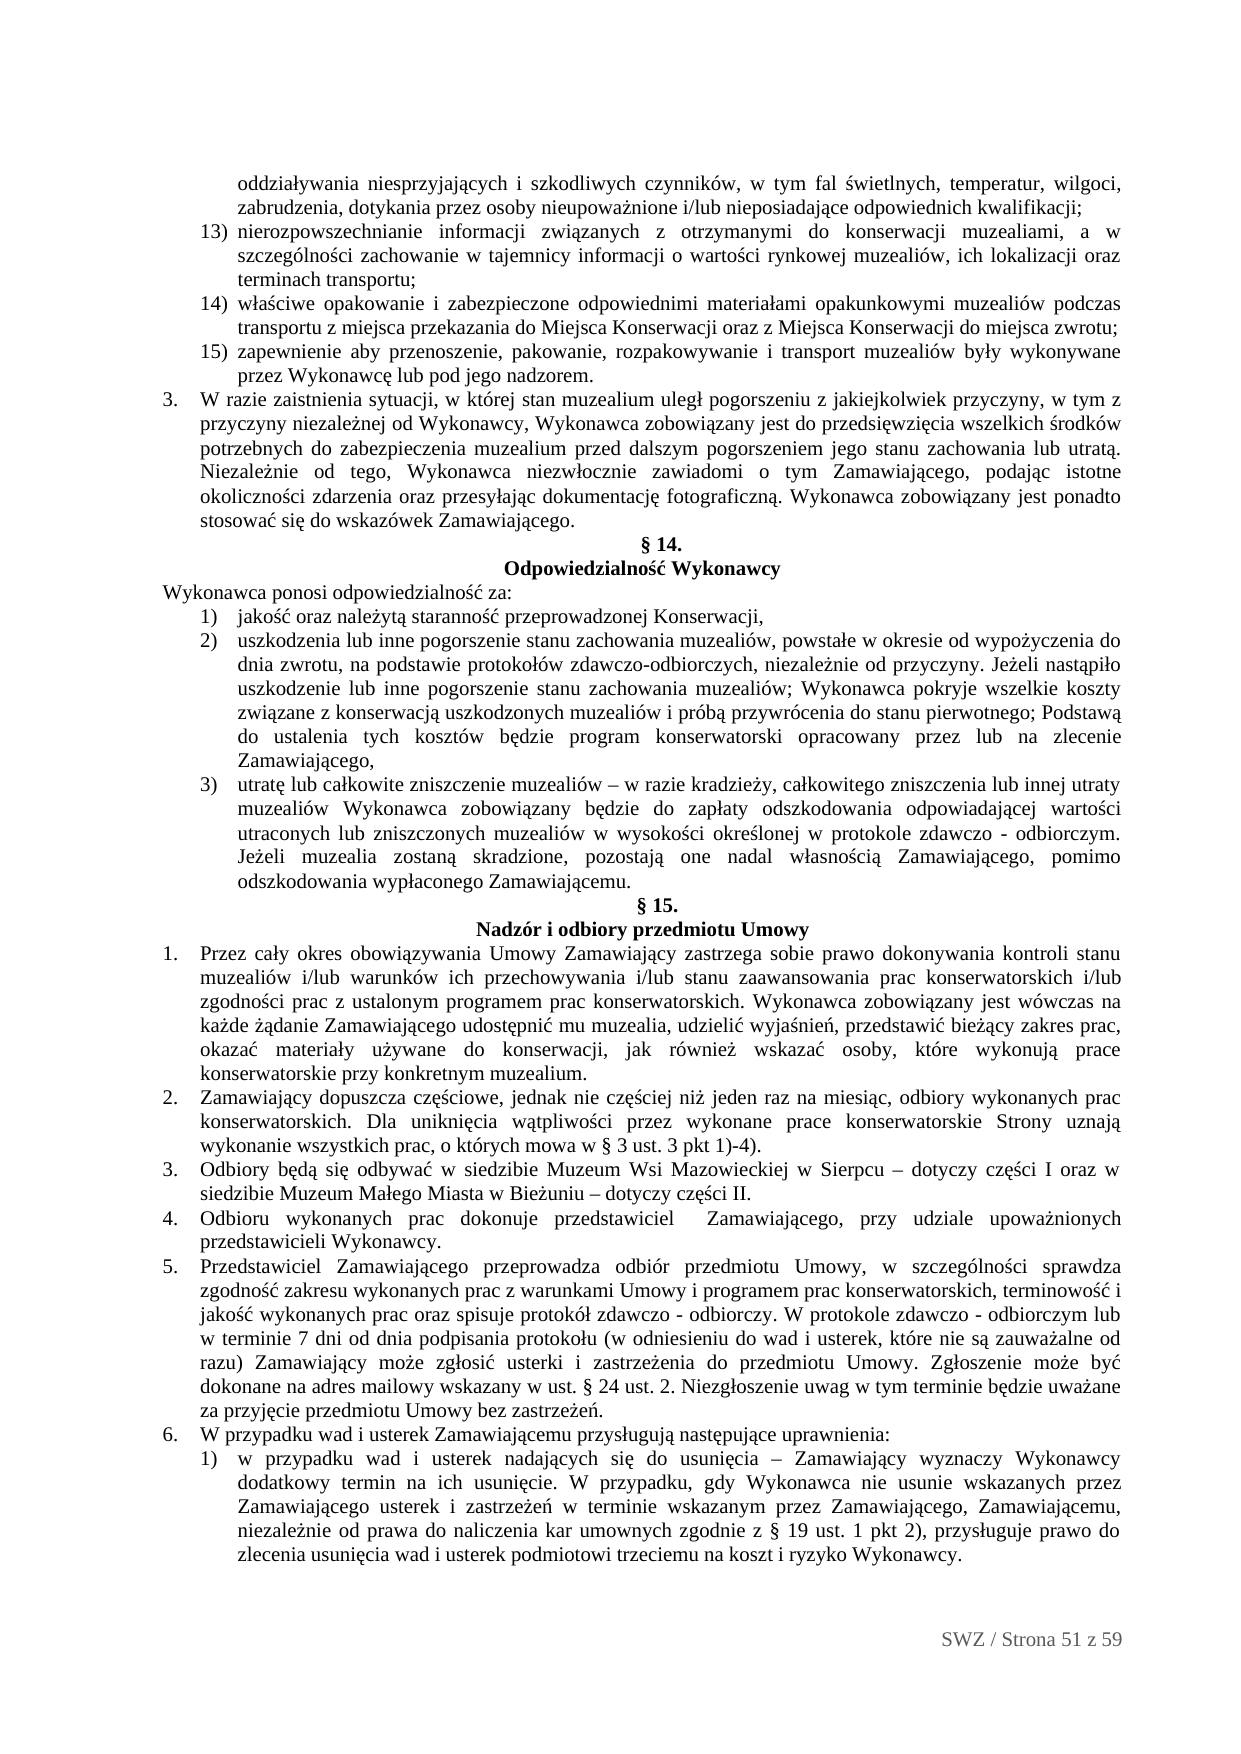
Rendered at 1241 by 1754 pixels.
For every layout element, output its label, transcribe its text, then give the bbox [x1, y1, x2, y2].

list Przez cały okres obowiązywania Umowy Zamawiający zastrzega sobie prawo dokonywania kontroli stanu muzealiów i/lub warunków ich przechowywania i/lub stanu zaawansowania prac konserwatorskich i/lub zgodności prac z ustalonym programem prac konserwatorskich. Wykonawca zobowiązany jest wówczas na każde żądanie Zamawiającego udostępnić mu muzealia, udzielić wyjaśnień, przedstawić bieżący zakres prac, okazać materiały używane do konserwacji, jak również wskazać osoby, które wykonują prace konserwatorskie przy konkretnym muzealium. [162, 941, 1122, 1085]
text Odpowiedzialność Wykonawcy [162, 556, 1122, 580]
text Nadzór i odbiory przedmiotu Umowy [162, 917, 1122, 941]
list W razie zaistnienia sytuacji, w której stan muzealium uległ pogorszeniu z jakiejkolwiek przyczyny, w tym z przyczyny niezależnej od Wykonawcy, Wykonawca zobowiązany jest do przedsięwzięcia wszelkich środków potrzebnych do zabezpieczenia muzealium przed dalszym pogorszeniem jego stanu zachowania lub utratą. Niezależnie od tego, Wykonawca niezwłocznie zawiadomi o tym Zamawiającego, podając istotne okoliczności zdarzenia oraz przesyłając dokumentację fotograficzną. Wykonawca zobowiązany jest ponadto stosować się do wskazówek Zamawiającego. [162, 387, 1122, 532]
text § 15. [192, 893, 1122, 917]
list W przypadku wad i usterek Zamawiającemu przysługują następujące uprawnienia: [162, 1422, 1122, 1446]
list jakość oraz należytą staranność przeprowadzonej Konserwacji, [200, 604, 1122, 628]
list uszkodzenia lub inne pogorszenie stanu zachowania muzealiów, powstałe w okresie od wypożyczenia do dnia zwrotu, na podstawie protokołów zdawczo-odbiorczych, niezależnie od przyczyny. Jeżeli nastąpiło uszkodzenie lub inne pogorszenie stanu zachowania muzealiów; Wykonawca pokryje wszelkie koszty związane z konserwacją uszkodzonych muzealiów i próbą przywrócenia do stanu pierwotnego; Podstawą do ustalenia tych kosztów będzie program konserwatorski opracowany przez lub na zlecenie Zamawiającego, [200, 628, 1122, 772]
list nierozpowszechnianie informacji związanych z otrzymanymi do konserwacji muzealiami, a w szczególności zachowanie w tajemnicy informacji o wartości rynkowej muzealiów, ich lokalizacji oraz terminach transportu; [200, 219, 1122, 291]
list utratę lub całkowite zniszczenie muzealiów – w razie kradzieży, całkowitego zniszczenia lub innej utraty muzealiów Wykonawca zobowiązany będzie do zapłaty odszkodowania odpowiadającej wartości utraconych lub zniszczonych muzealiów w wysokości określonej w protokole zdawczo - odbiorczym. Jeżeli muzealia zostaną skradzione, pozostają one nadal własnością Zamawiającego, pomimo odszkodowania wypłaconego Zamawiającemu. [200, 772, 1122, 893]
list w przypadku wad i usterek nadających się do usunięcia – Zamawiający wyznaczy Wykonawcy dodatkowy termin na ich usunięcie. W przypadku, gdy Wykonawca nie usunie wskazanych przez Zamawiającego usterek i zastrzeżeń w terminie wskazanym przez Zamawiającego, Zamawiającemu, niezależnie od prawa do naliczenia kar umownych zgodnie z § 19 ust. 1 pkt 2), przysługuje prawo do zlecenia usunięcia wad i usterek podmiotowi trzeciemu na koszt i ryzyko Wykonawcy. [200, 1446, 1122, 1566]
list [200, 171, 1122, 219]
list Odbioru wykonanych prac dokonuje przedstawiciel Zamawiającego, przy udziale upoważnionych przedstawicieli Wykonawcy. [162, 1205, 1122, 1253]
list Odbiory będą się odbywać w siedzibie Muzeum Wsi Mazowieckiej w Sierpcu – dotyczy części I oraz w siedzibie Muzeum Małego Miasta w Bieżuniu – dotyczy części II. [162, 1157, 1122, 1205]
text § 14. [200, 532, 1122, 556]
list Zamawiający dopuszcza częściowe, jednak nie częściej niż jeden raz na miesiąc, odbiory wykonanych prac konserwatorskich. Dla uniknięcia wątpliwości przez wykonane prace konserwatorskie Strony uznają wykonanie wszystkich prac, o których mowa w § 3 ust. 3 pkt 1)-4). [162, 1085, 1122, 1157]
list Przedstawiciel Zamawiającego przeprowadza odbiór przedmiotu Umowy, w szczególności sprawdza zgodność zakresu wykonanych prac z warunkami Umowy i programem prac konserwatorskich, terminowość i jakość wykonanych prac oraz spisuje protokół zdawczo - odbiorczy. W protokole zdawczo - odbiorczym lub w terminie 7 dni od dnia podpisania protokołu (w odniesieniu do wad i usterek, które nie są zauważalne od razu) Zamawiający może zgłosić usterki i zastrzeżenia do przedmiotu Umowy. Zgłoszenie może być dokonane na adres mailowy wskazany w ust. § 24 ust. 2. Niezgłoszenie uwag w tym terminie będzie uważane za przyjęcie przedmiotu Umowy bez zastrzeżeń. [162, 1253, 1122, 1422]
list zapewnienie aby przenoszenie, pakowanie, rozpakowywanie i transport muzealiów były wykonywane przez Wykonawcę lub pod jego nadzorem. [200, 339, 1122, 387]
list właściwe opakowanie i zabezpieczone odpowiednimi materiałami opakunkowymi muzealiów podczas transportu z miejsca przekazania do Miejsca Konserwacji oraz z Miejsca Konserwacji do miejsca zwrotu; [200, 291, 1122, 339]
text Wykonawca ponosi odpowiedzialność za: [162, 580, 1122, 604]
